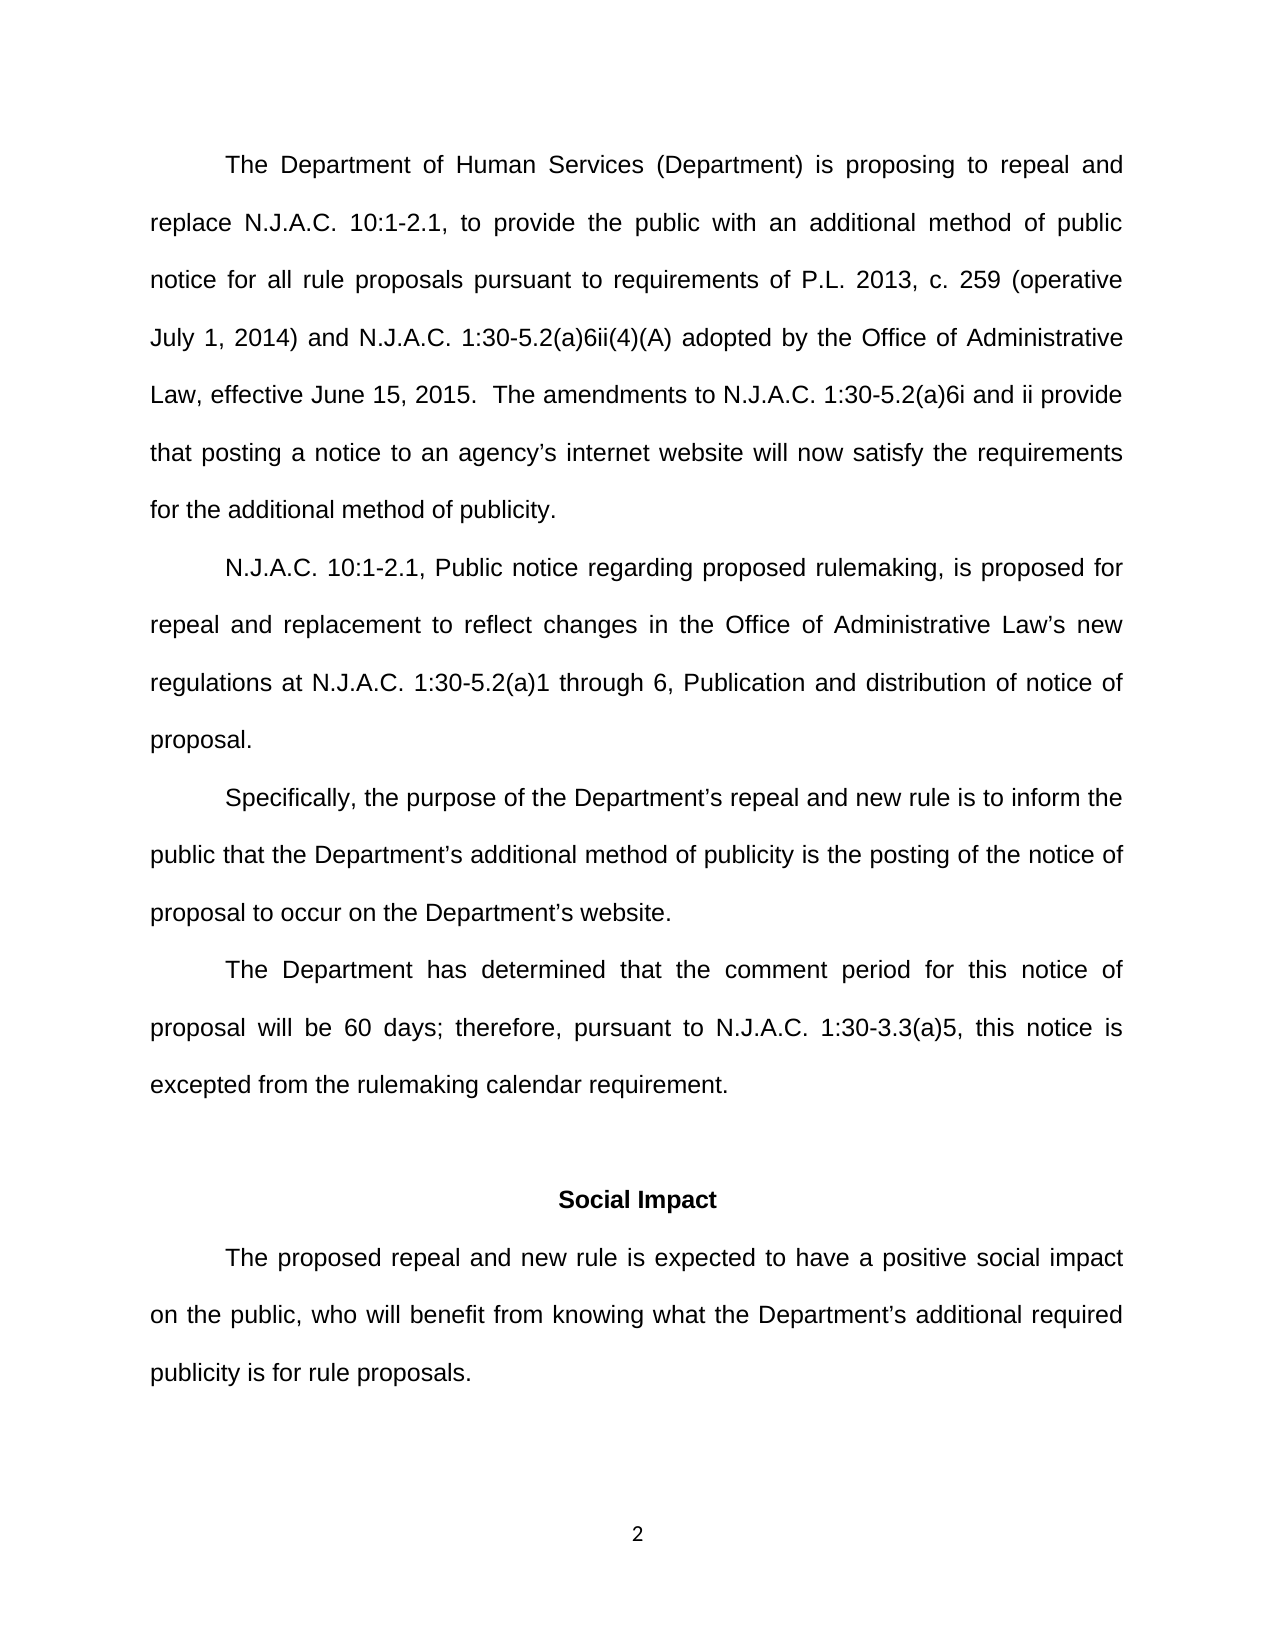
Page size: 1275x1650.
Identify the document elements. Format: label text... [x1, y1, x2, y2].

text The Department of Human Services (Department) is proposing to repeal and replace N.J.A.C. 10:1-2.1, to provide the public with an additional method of public notice for all rule proposals pursuant to requirements of P.L. 2013, c. 259 (operative July 1, 2014) and N.J.A.C. 1:30-5.2(a)6ii(4)(A) adopted by the Office of Administrative Law, effective June 15, 2015. The amendments to N.J.A.C. 1:30-5.2(a)6i and ii provide that posting a notice to an agency’s internet website will now satisfy the requirements for the additional method of publicity. [150, 150, 1125, 524]
text N.J.A.C. 10:1-2.1, Public notice regarding proposed rulemaking, is proposed for repeal and replacement to reflect changes in the Office of Administrative Law’s new regulations at N.J.A.C. 1:30-5.2(a)1 through 6, Publication and distribution of notice of proposal. [150, 552, 1125, 754]
text The proposed repeal and new rule is expected to have a positive social impact on the public, who will benefit from knowing what the Department’s additional required publicity is for rule proposals. [150, 1242, 1125, 1386]
text Social Impact [150, 1185, 1125, 1214]
text Specifically, the purpose of the Department’s repeal and new rule is to inform the public that the Department’s additional method of publicity is the posting of the notice of proposal to occur on the Department’s website. [150, 782, 1125, 926]
text The Department has determined that the comment period for this notice of proposal will be 60 days; therefore, pursuant to N.J.A.C. 1:30-3.3(a)5, this notice is excepted from the rulemaking calendar requirement. [150, 955, 1125, 1099]
